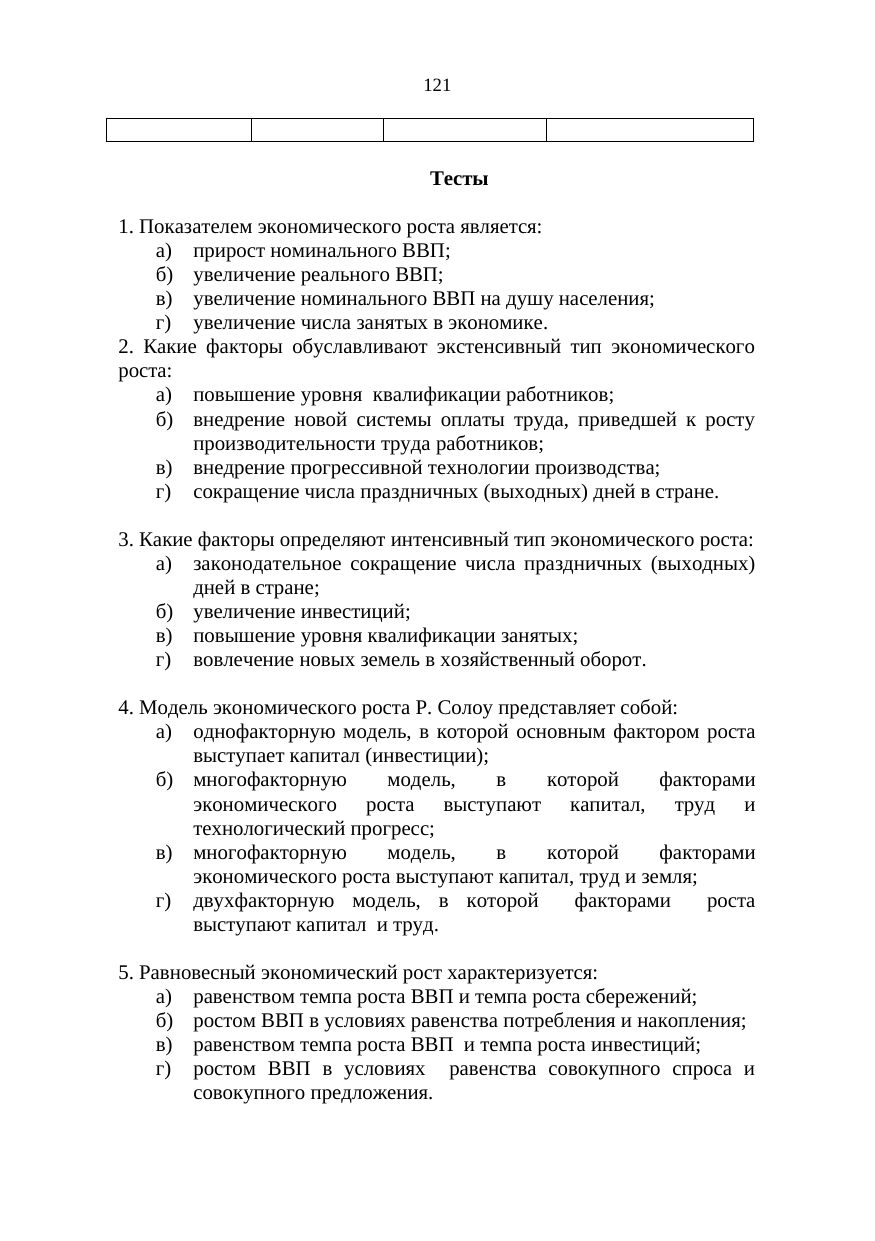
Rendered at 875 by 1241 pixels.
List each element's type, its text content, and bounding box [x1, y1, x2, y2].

list увеличение инвестиций; [156, 599, 756, 623]
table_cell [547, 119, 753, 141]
text Тесты [118, 166, 756, 190]
list внедрение новой системы оплаты труда, приведшей к росту производительности труда работников; [156, 406, 756, 454]
list увеличение реального ВВП; [156, 262, 756, 286]
list ростом ВВП в условиях равенства потребления и накопления; [156, 1008, 756, 1032]
list законодательное сокращение числа праздничных (выходных) дней в стране; [156, 551, 756, 599]
list повышение уровня квалификации занятых; [156, 623, 756, 647]
list сокращение числа праздничных (выходных) дней в стране. [156, 479, 756, 503]
list многофакторную модель, в которой факторами экономического роста выступают капитал, труд и технологический прогресс; [156, 767, 756, 839]
list внедрение прогрессивной технологии производства; [156, 454, 756, 479]
text 1. Показателем экономического роста является: [118, 214, 756, 238]
text 3. Какие факторы определяют интенсивный тип экономического роста: [118, 527, 756, 551]
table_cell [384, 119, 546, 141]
text 4. Модель экономического роста Р. Солоу представляет собой: [118, 695, 756, 719]
list увеличение числа занятых в экономике. [156, 310, 756, 334]
list равенством темпа роста ВВП и темпа роста сбережений; [156, 984, 756, 1008]
text 2. Какие факторы обуславливают экстенсивный тип экономического роста: [118, 334, 756, 382]
list увеличение номинального ВВП на душу населения; [156, 286, 756, 310]
list равенством темпа роста ВВП и темпа роста инвестиций; [156, 1032, 756, 1056]
list многофакторную модель, в которой факторами экономического роста выступают капитал, труд и земля; [156, 839, 756, 888]
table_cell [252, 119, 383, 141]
list прирост номинального ВВП; [156, 238, 756, 262]
list ростом ВВП в условиях равенства совокупного спроса и совокупного предложения. [156, 1056, 756, 1104]
list повышение уровня квалификации работников; [156, 382, 756, 406]
list вовлечение новых земель в хозяйственный оборот. [156, 647, 756, 671]
list двухфакторную модель, в которой факторами роста выступают капитал и труд. [156, 888, 756, 936]
list однофакторную модель, в которой основным фактором роста выступает капитал (инвестиции); [156, 719, 756, 767]
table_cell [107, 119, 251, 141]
text 5. Равновесный экономический рост характеризуется: [118, 960, 756, 984]
